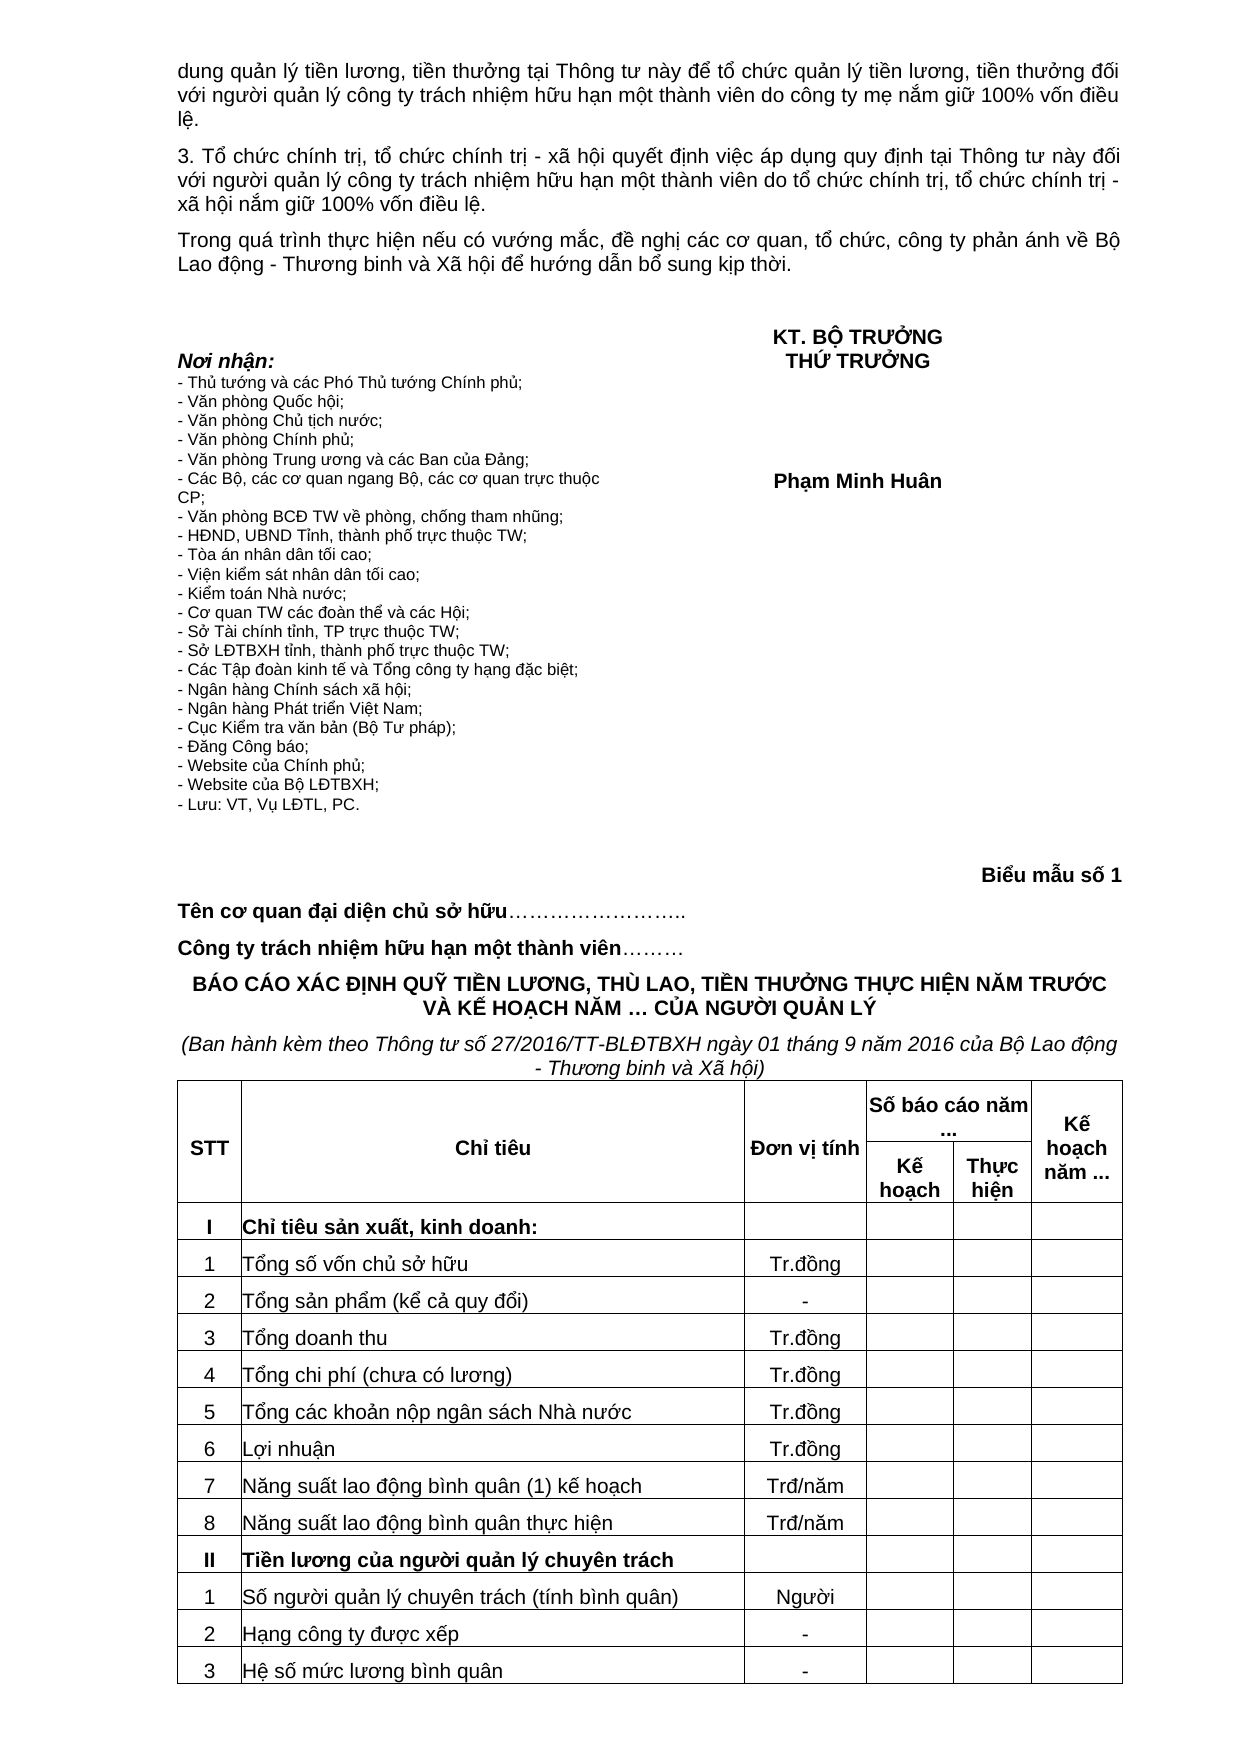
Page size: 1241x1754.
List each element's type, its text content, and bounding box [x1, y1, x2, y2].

table_cell Thực hiện [954, 1142, 1031, 1202]
table_cell [867, 1388, 953, 1424]
table_cell [954, 1277, 1031, 1313]
table_cell [1032, 1277, 1122, 1313]
table_cell Tr.đồng [745, 1425, 866, 1461]
table_cell - [745, 1610, 866, 1646]
table_cell [1032, 1647, 1122, 1683]
table_cell [1032, 1388, 1122, 1424]
text Tên cơ quan đại diện chủ sở hữu…………………….. [177, 899, 1122, 923]
table_cell Tổng doanh thu [242, 1314, 744, 1350]
table_cell Người [745, 1573, 866, 1609]
table_cell [867, 1240, 953, 1276]
table_cell Kế hoạch [867, 1142, 953, 1202]
table_header Nơi nhận: - Thủ tướng và các Phó Thủ tướng Chính phủ; - Văn phòng Quốc hội; - Văn phòng Chủ tịch nước; - Văn phòng Chính phủ; - Văn phòng Trung ương và các Ban của Đảng; - Các Bộ, các cơ quan ngang Bộ, các cơ quan trực thuộc CP; - Văn phòng BCĐ TW về phòng, chống tham nhũng; - HĐND, UBND Tỉnh, thành phố trực thuộc TW; - Tòa án nhân dân tối cao; - Viện kiểm sát nhân dân tối cao; - Kiểm toán Nhà nước; - Cơ quan TW các đoàn thể và các Hội; - Sở Tài chính tỉnh, TP trực thuộc TW; - Sở LĐTBXH tỉnh, thành phố trực thuộc TW; - Các Tập đoàn kinh tế và Tổng công ty hạng đặc biệt; - Ngân hàng Chính sách xã hội; - Ngân hàng Phát triển Việt Nam; - Cục Kiểm tra văn bản (Bộ Tư pháp); - Đăng Công báo; - Website của Chính phủ; - Website của Bộ LĐTBXH; - Lưu: VT, Vụ LĐTL, PC. [166, 312, 627, 813]
table_cell 3 [178, 1647, 241, 1683]
table_cell [867, 1610, 953, 1646]
table_cell [1032, 1462, 1122, 1498]
table_cell [1032, 1351, 1122, 1387]
table_cell Số người quản lý chuyên trách (tính bình quân) [242, 1573, 744, 1609]
table_cell [954, 1425, 1031, 1461]
table_cell Tr.đồng [745, 1240, 866, 1276]
text (Ban hành kèm theo Thông tư số 27/2016/TT-BLĐTBXH ngày 01 tháng 9 năm 2016 của Bộ Lao động - Thương binh và Xã hội) [177, 1032, 1122, 1080]
table_cell Lợi nhuận [242, 1425, 744, 1461]
table_cell [867, 1536, 953, 1572]
table_cell [867, 1573, 953, 1609]
table_cell 1 [178, 1240, 241, 1276]
table_cell 6 [178, 1425, 241, 1461]
table_cell [867, 1351, 953, 1387]
table_cell Năng suất lao động bình quân thực hiện [242, 1499, 744, 1535]
table_cell Năng suất lao động bình quân (1) kế hoạch [242, 1462, 744, 1498]
table_cell II [178, 1536, 241, 1572]
text Biểu mẫu số 1 [177, 862, 1122, 886]
table_cell [867, 1425, 953, 1461]
table_header Đơn vị tính [745, 1081, 866, 1202]
table_cell [1032, 1203, 1122, 1239]
table_cell [867, 1203, 953, 1239]
table_header STT [178, 1081, 241, 1202]
table_header Kế hoạch năm ... [1032, 1081, 1122, 1202]
table_cell [1032, 1425, 1122, 1461]
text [177, 59, 1122, 131]
table_cell [867, 1462, 953, 1498]
table_cell [954, 1499, 1031, 1535]
table_cell 7 [178, 1462, 241, 1498]
table_cell [867, 1277, 953, 1313]
table_cell - [745, 1277, 866, 1313]
table_header KT. BỘ TRƯỞNG THỨ TRƯỞNG Phạm Minh Huân [627, 312, 1088, 813]
table_cell [954, 1314, 1031, 1350]
table_cell [954, 1536, 1031, 1572]
table_cell [745, 1536, 866, 1572]
table_cell [867, 1647, 953, 1683]
table_cell 3 [178, 1314, 241, 1350]
text BÁO CÁO XÁC ĐỊNH QUỸ TIỀN LƯƠNG, THÙ LAO, TIỀN THƯỞNG THỰC HIỆN NĂM TRƯỚC VÀ KẾ HOẠCH NĂM … CỦA NGƯỜI QUẢN LÝ [177, 972, 1122, 1020]
text Công ty trách nhiệm hữu hạn một thành viên……… [177, 935, 1122, 959]
table_cell 5 [178, 1388, 241, 1424]
table_cell 1 [178, 1573, 241, 1609]
table_cell Chỉ tiêu sản xuất, kinh doanh: [242, 1203, 744, 1239]
table_cell Tổng sản phẩm (kể cả quy đổi) [242, 1277, 744, 1313]
table_cell [1032, 1314, 1122, 1350]
table_cell [1032, 1610, 1122, 1646]
table_cell [1032, 1499, 1122, 1535]
table_cell [954, 1610, 1031, 1646]
table_cell Trđ/năm [745, 1499, 866, 1535]
table_header Chỉ tiêu [242, 1081, 744, 1202]
table_cell [954, 1573, 1031, 1609]
table_cell Tr.đồng [745, 1388, 866, 1424]
table_cell [954, 1240, 1031, 1276]
table_cell Trđ/năm [745, 1462, 866, 1498]
table_cell [745, 1203, 866, 1239]
table_cell Tổng các khoản nộp ngân sách Nhà nước [242, 1388, 744, 1424]
text 3. Tổ chức chính trị, tổ chức chính trị - xã hội quyết định việc áp dụng quy định tại Thông tư này đối với người quản lý công ty trách nhiệm hữu hạn một thành viên do tổ chức chính trị, tổ chức chính trị - xã hội nắm giữ 100% vốn điều lệ. [177, 143, 1122, 215]
table_cell - [745, 1647, 866, 1683]
table_cell 8 [178, 1499, 241, 1535]
table_cell Tổng chi phí (chưa có lương) [242, 1351, 744, 1387]
table_cell I [178, 1203, 241, 1239]
table_cell [867, 1314, 953, 1350]
table_cell Tr.đồng [745, 1314, 866, 1350]
table_cell 4 [178, 1351, 241, 1387]
table_cell Hạng công ty được xếp [242, 1610, 744, 1646]
table_cell Tiền lương của người quản lý chuyên trách [242, 1536, 744, 1572]
table_cell 2 [178, 1277, 241, 1313]
table_cell [954, 1647, 1031, 1683]
table_cell 2 [178, 1610, 241, 1646]
table_cell [954, 1203, 1031, 1239]
table_cell Tổng số vốn chủ sở hữu [242, 1240, 744, 1276]
table_header Số báo cáo năm ... [867, 1081, 1031, 1141]
table_cell [1032, 1536, 1122, 1572]
table_cell [954, 1351, 1031, 1387]
table_cell [954, 1462, 1031, 1498]
table_cell [867, 1499, 953, 1535]
table_cell Hệ số mức lương bình quân [242, 1647, 744, 1683]
table_cell [1032, 1573, 1122, 1609]
text Trong quá trình thực hiện nếu có vướng mắc, đề nghị các cơ quan, tổ chức, công ty phản ánh về Bộ Lao động - Thương binh và Xã hội để hướng dẫn bổ sung kịp thời. [177, 228, 1122, 276]
table_cell [1032, 1240, 1122, 1276]
table_cell [954, 1388, 1031, 1424]
table_cell Tr.đồng [745, 1351, 866, 1387]
